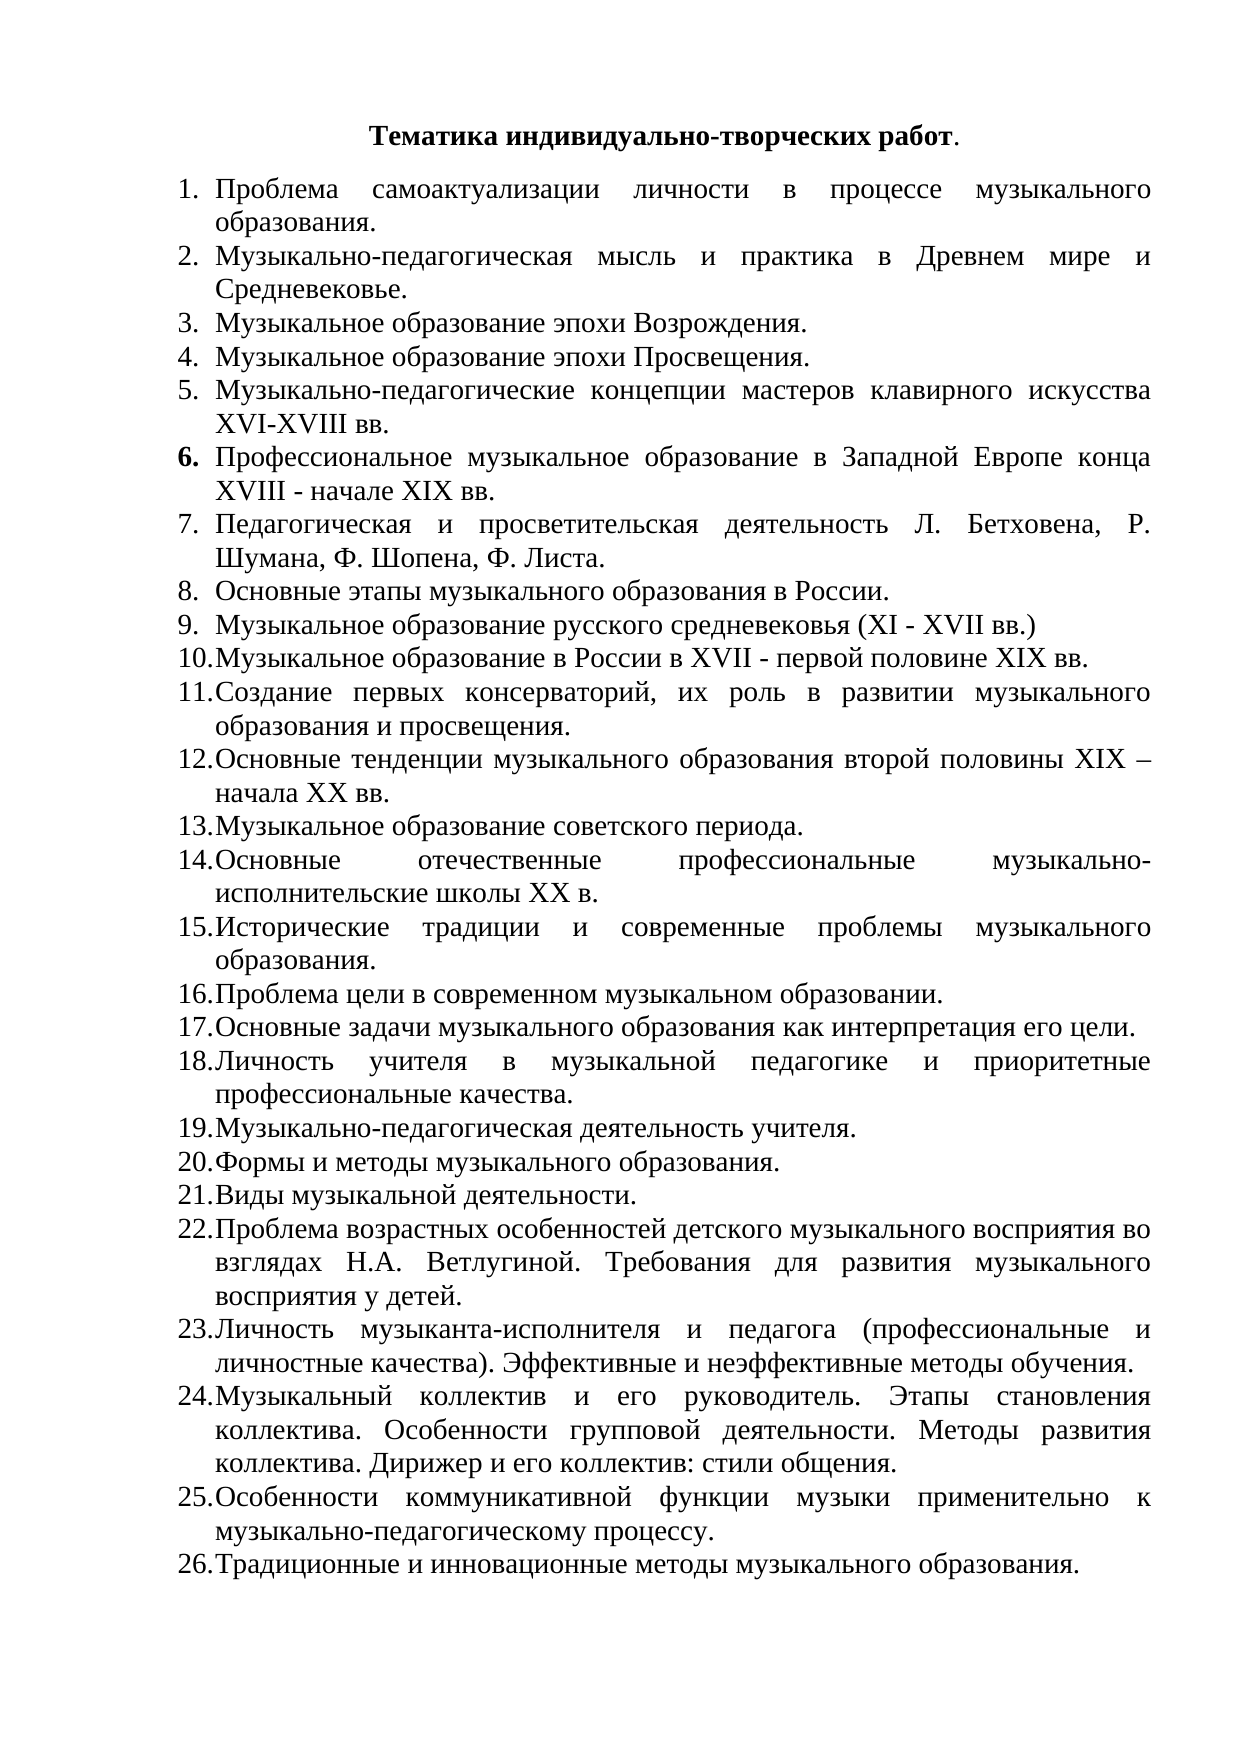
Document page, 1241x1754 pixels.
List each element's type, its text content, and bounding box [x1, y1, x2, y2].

list Педагогическая и просветительская деятельность Л. Бетховена, Р. Шумана, Ф. Шопена, Ф. Листа. [177, 506, 1152, 573]
list Особенности коммуникативной функции музыки применительно к музыкально-педагогическому процессу. [177, 1479, 1152, 1546]
list Проблема самоактуализации личности в процессе музыкального образования. [177, 171, 1152, 238]
list Основные этапы музыкального образования в России. [177, 573, 1152, 607]
list Формы и методы музыкального образования. [177, 1144, 1152, 1177]
list Личность учителя в музыкальной педагогике и приоритетные профессиональные качества. [177, 1043, 1152, 1110]
list Проблема цели в современном музыкальном образовании. [177, 976, 1152, 1009]
list Музыкальное образование эпохи Просвещения. [177, 339, 1152, 372]
list Основные отечественные профессиональные музыкально-исполнительские школы ХХ в. [177, 842, 1152, 909]
list Создание первых консерваторий, их роль в развитии музыкального образования и просвещения. [177, 674, 1152, 741]
list Музыкальное образование советского периода. [177, 808, 1152, 842]
list Музыкальное образование эпохи Возрождения. [177, 305, 1152, 339]
text Тематика индивидуально-творческих работ. [177, 118, 1152, 152]
list Профессиональное музыкальное образование в Западной Европе конца XVIII - начале XIX вв. [177, 439, 1152, 506]
list Музыкальное образование в России в ХVII - первой половине ХIХ вв. [177, 641, 1152, 674]
list Основные тенденции музыкального образования второй половины ХIХ – начала ХХ вв. [177, 741, 1152, 808]
list Исторические традиции и современные проблемы музыкального образования. [177, 909, 1152, 976]
list Традиционные и инновационные методы музыкального образования. [177, 1546, 1152, 1580]
list Основные задачи музыкального образования как интерпретация его цели. [177, 1009, 1152, 1043]
list Музыкально-педагогическая мысль и практика в Древнем мире и Средневековье. [177, 238, 1152, 305]
list Виды музыкальной деятельности. [177, 1177, 1152, 1211]
list Музыкально-педагогическая деятельность учителя. [177, 1110, 1152, 1144]
list Личность музыканта-исполнителя и педагога (профессиональные и личностные качества). Эффективные и неэффективные методы обучения. [177, 1311, 1152, 1378]
list Музыкально-педагогические концепции мастеров клавирного искусства XVI-XVIII вв. [177, 372, 1152, 439]
list Музыкальное образование русского средневековья (XI - XVII вв.) [177, 607, 1152, 641]
list Проблема возрастных особенностей детского музыкального восприятия во взглядах Н.А. Ветлугиной. Требования для развития музыкального восприятия у детей. [177, 1211, 1152, 1311]
list Музыкальный коллектив и его руководитель. Этапы становления коллектива. Особенности групповой деятельности. Методы развития коллектива. Дирижер и его коллектив: стили общения. [177, 1378, 1152, 1479]
